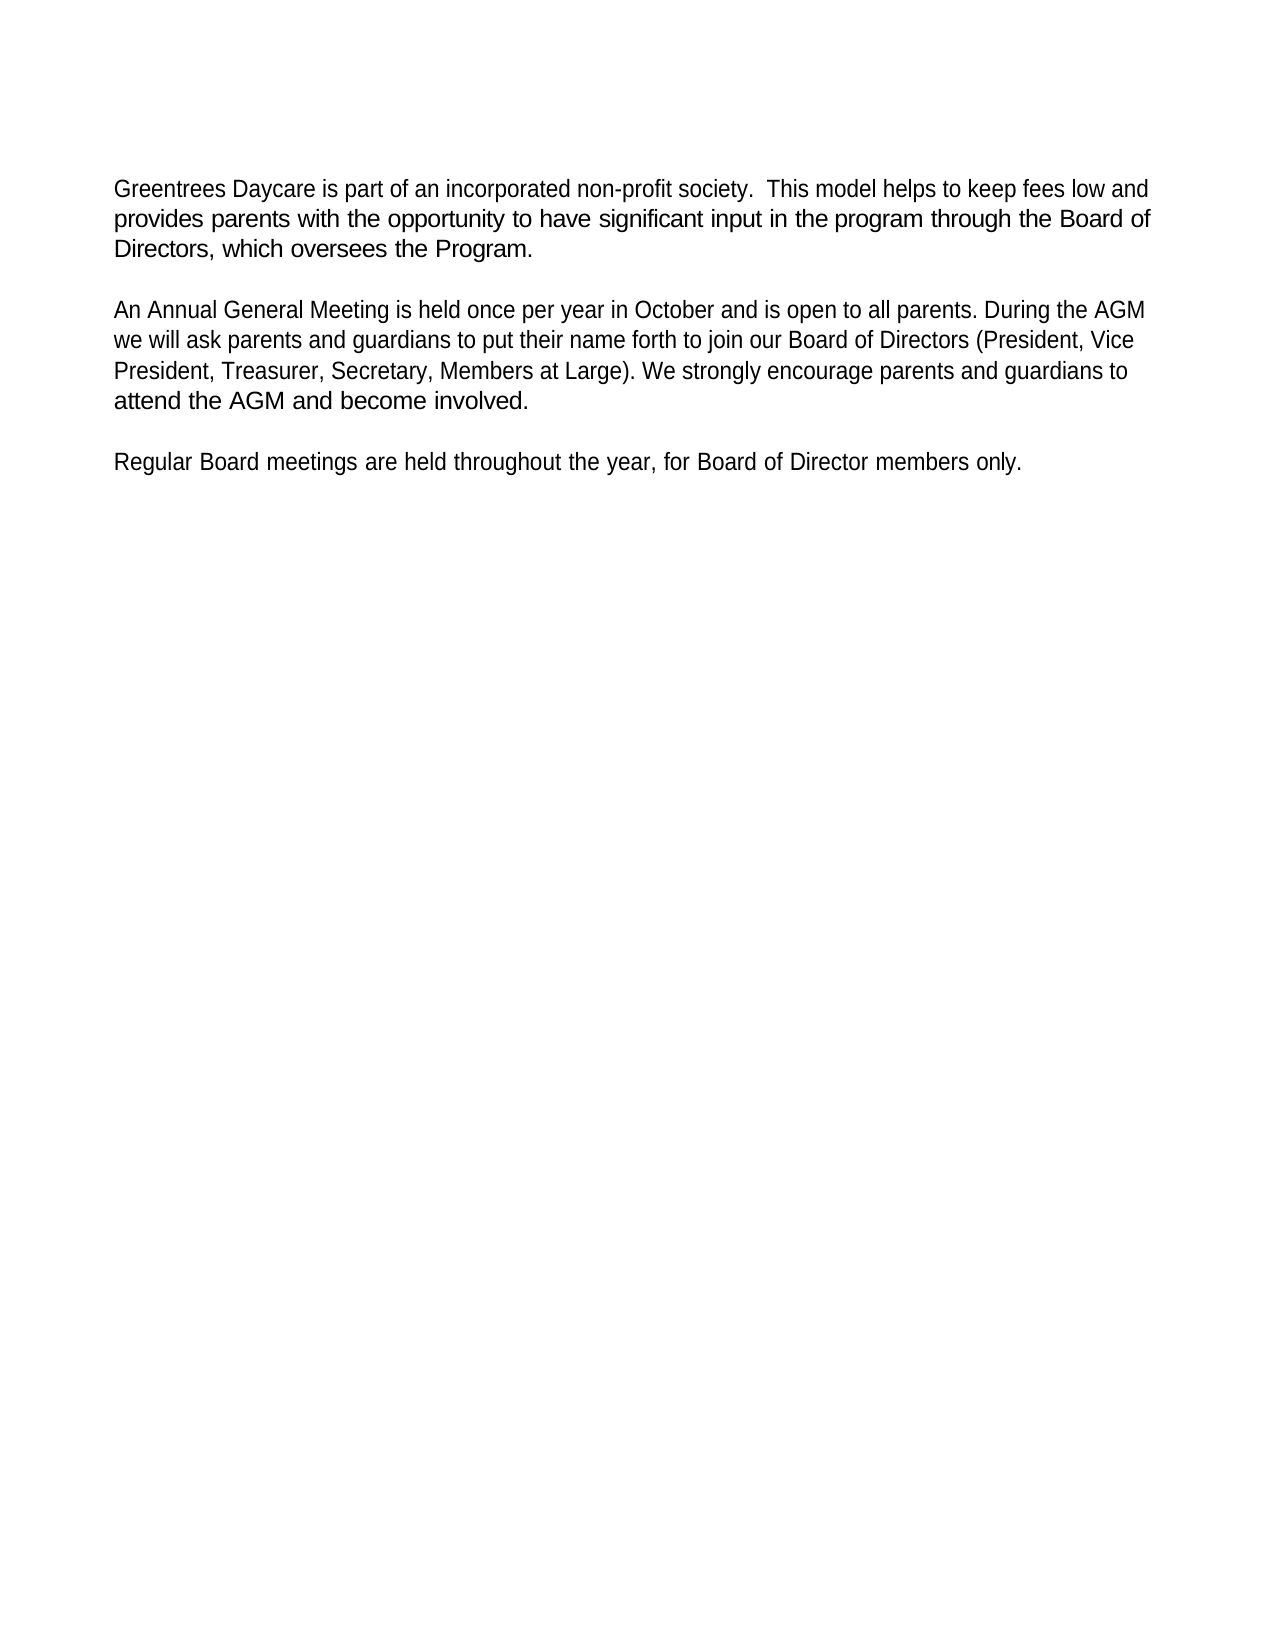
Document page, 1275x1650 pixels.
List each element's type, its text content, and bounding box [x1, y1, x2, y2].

text An Annual General Meeting is held once per year in October and is open to all parents. During the AGM we will ask parents and guardians to put their name forth to join our Board of Directors (President, Vice President, Treasurer, Secretary, Members at Large). We strongly encourage parents and guardians to attend the AGM and become involved. [113, 295, 1158, 415]
text Regular Board meetings are held throughout the year, for Board of Director members only. [113, 447, 1183, 476]
text Greentrees Daycare is part of an incorporated non-profit society. This model helps to keep fees low and provides parents with the opportunity to have significant input in the program through the Board of Directors, which oversees the Program. [113, 174, 1183, 263]
